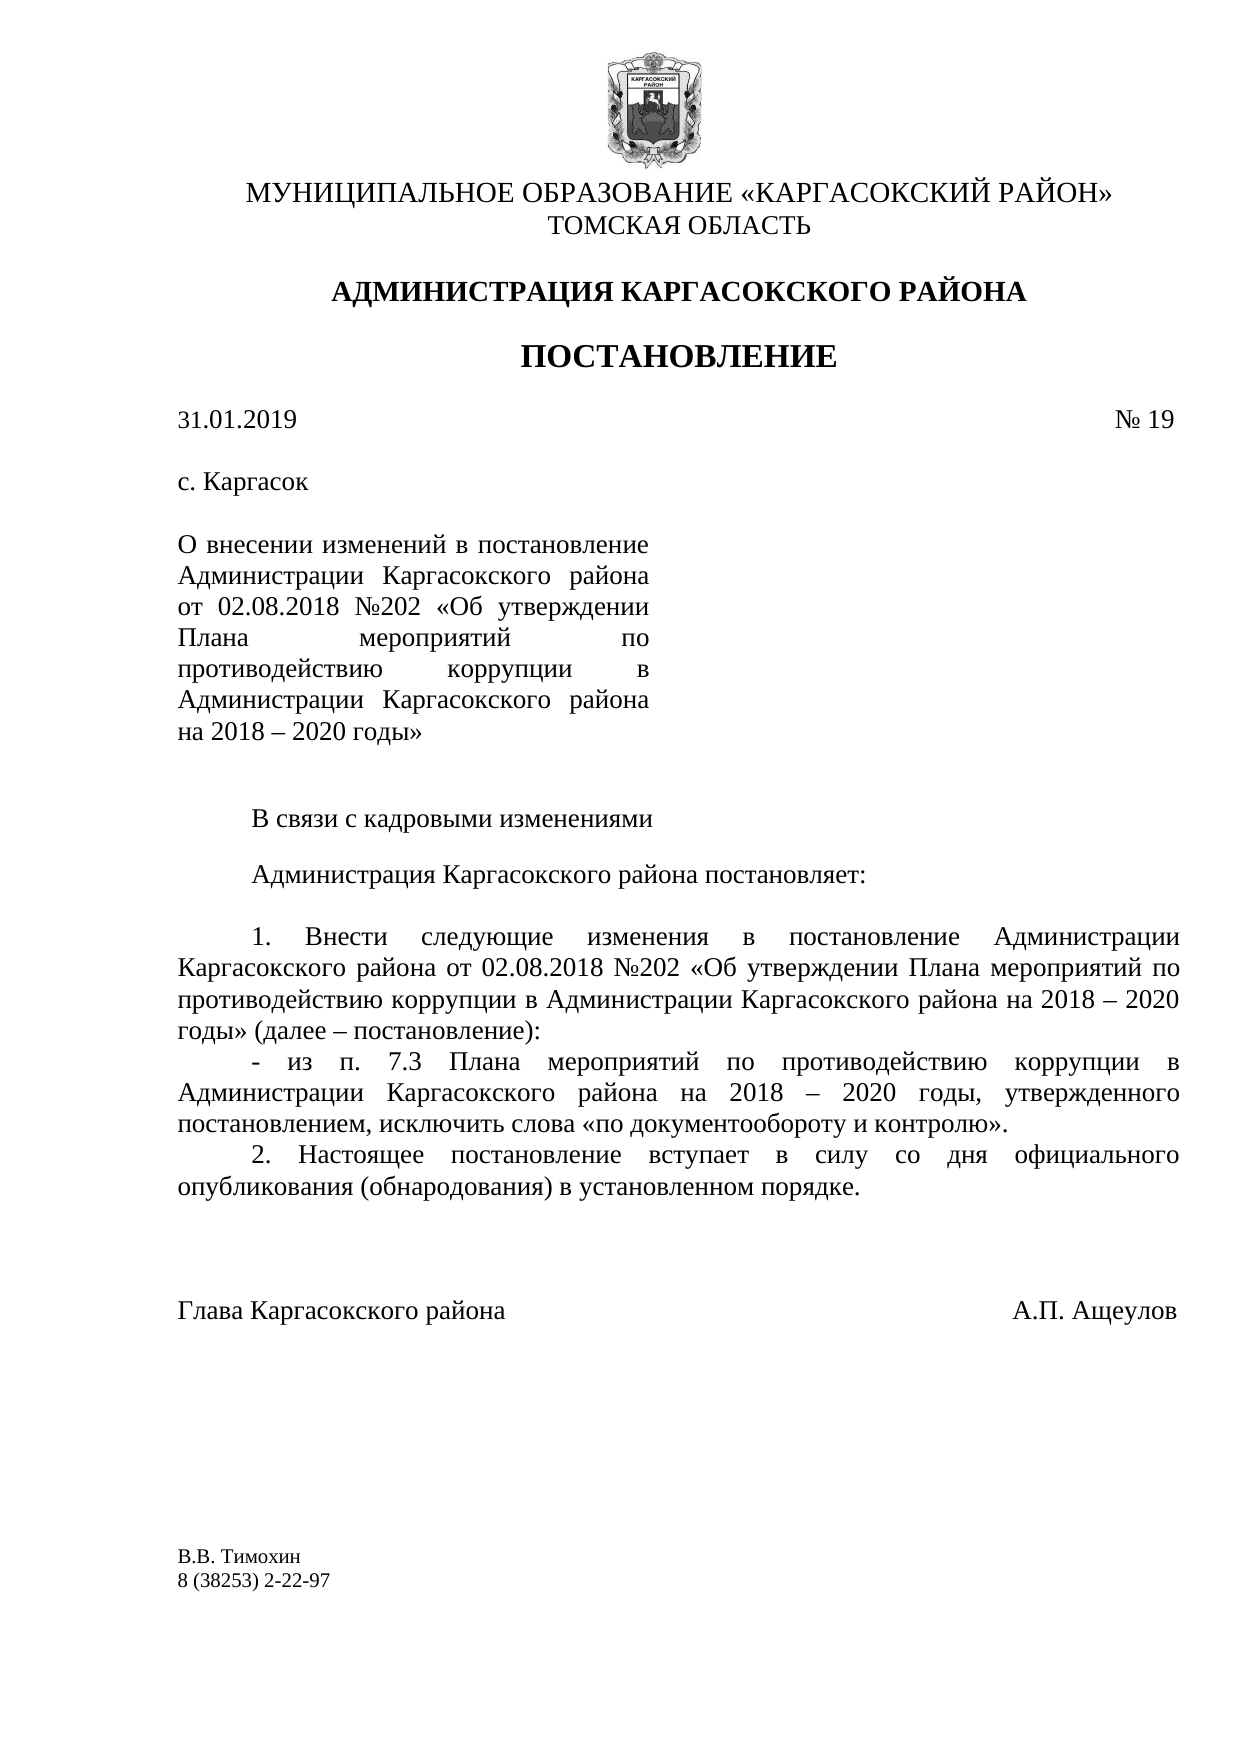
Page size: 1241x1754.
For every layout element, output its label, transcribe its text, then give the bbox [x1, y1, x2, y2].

text ПОСТАНОВЛЕНИЕ [177, 336, 1181, 374]
text Администрация Каргасокского района постановляет: [177, 858, 1181, 889]
text МУНИЦИПАЛЬНОЕ ОБРАЗОВАНИЕ «Каргасокский район» [177, 176, 1181, 209]
text - из п. 7.3 Плана мероприятий по противодействию коррупции в Администрации Каргасокского района на 2018 – 2020 годы, утвержденного постановлением, исключить слова «по документообороту и контролю». [177, 1045, 1181, 1138]
text О внесении изменений в постановление Администрации Каргасокского района от 02.08.2018 №202 «Об утверждении Плана мероприятий по противодействию коррупции в Администрации Каргасокского района на 2018 – 2020 годы» [177, 528, 650, 746]
table_header В.В. Тимохин 8 (38253) 2-22-97 [166, 1544, 354, 1603]
text Глава Каргасокского района А.П. Ащеулов [177, 1294, 1181, 1325]
subtitle АДМИНИСТРАЦИЯ КАРГАСОКСКОГО РАЙОНА [177, 274, 1181, 307]
text 1. Внести следующие изменения в постановление Администрации Каргасокского района от 02.08.2018 №202 «Об утверждении Плана мероприятий по противодействию коррупции в Администрации Каргасокского района на 2018 – 2020 годы» (далее – постановление): [177, 920, 1181, 1045]
text 2. Настоящее постановление вступает в силу со дня официального опубликования (обнародования) в установленном порядке. [177, 1138, 1181, 1201]
text с. Каргасок [177, 466, 1181, 497]
text 31.01.2019 № 19 [177, 403, 1181, 434]
text В связи с кадровыми изменениями [177, 802, 1181, 833]
subtitle ТОМСКАЯ ОБЛАСТЬ [177, 209, 1181, 240]
